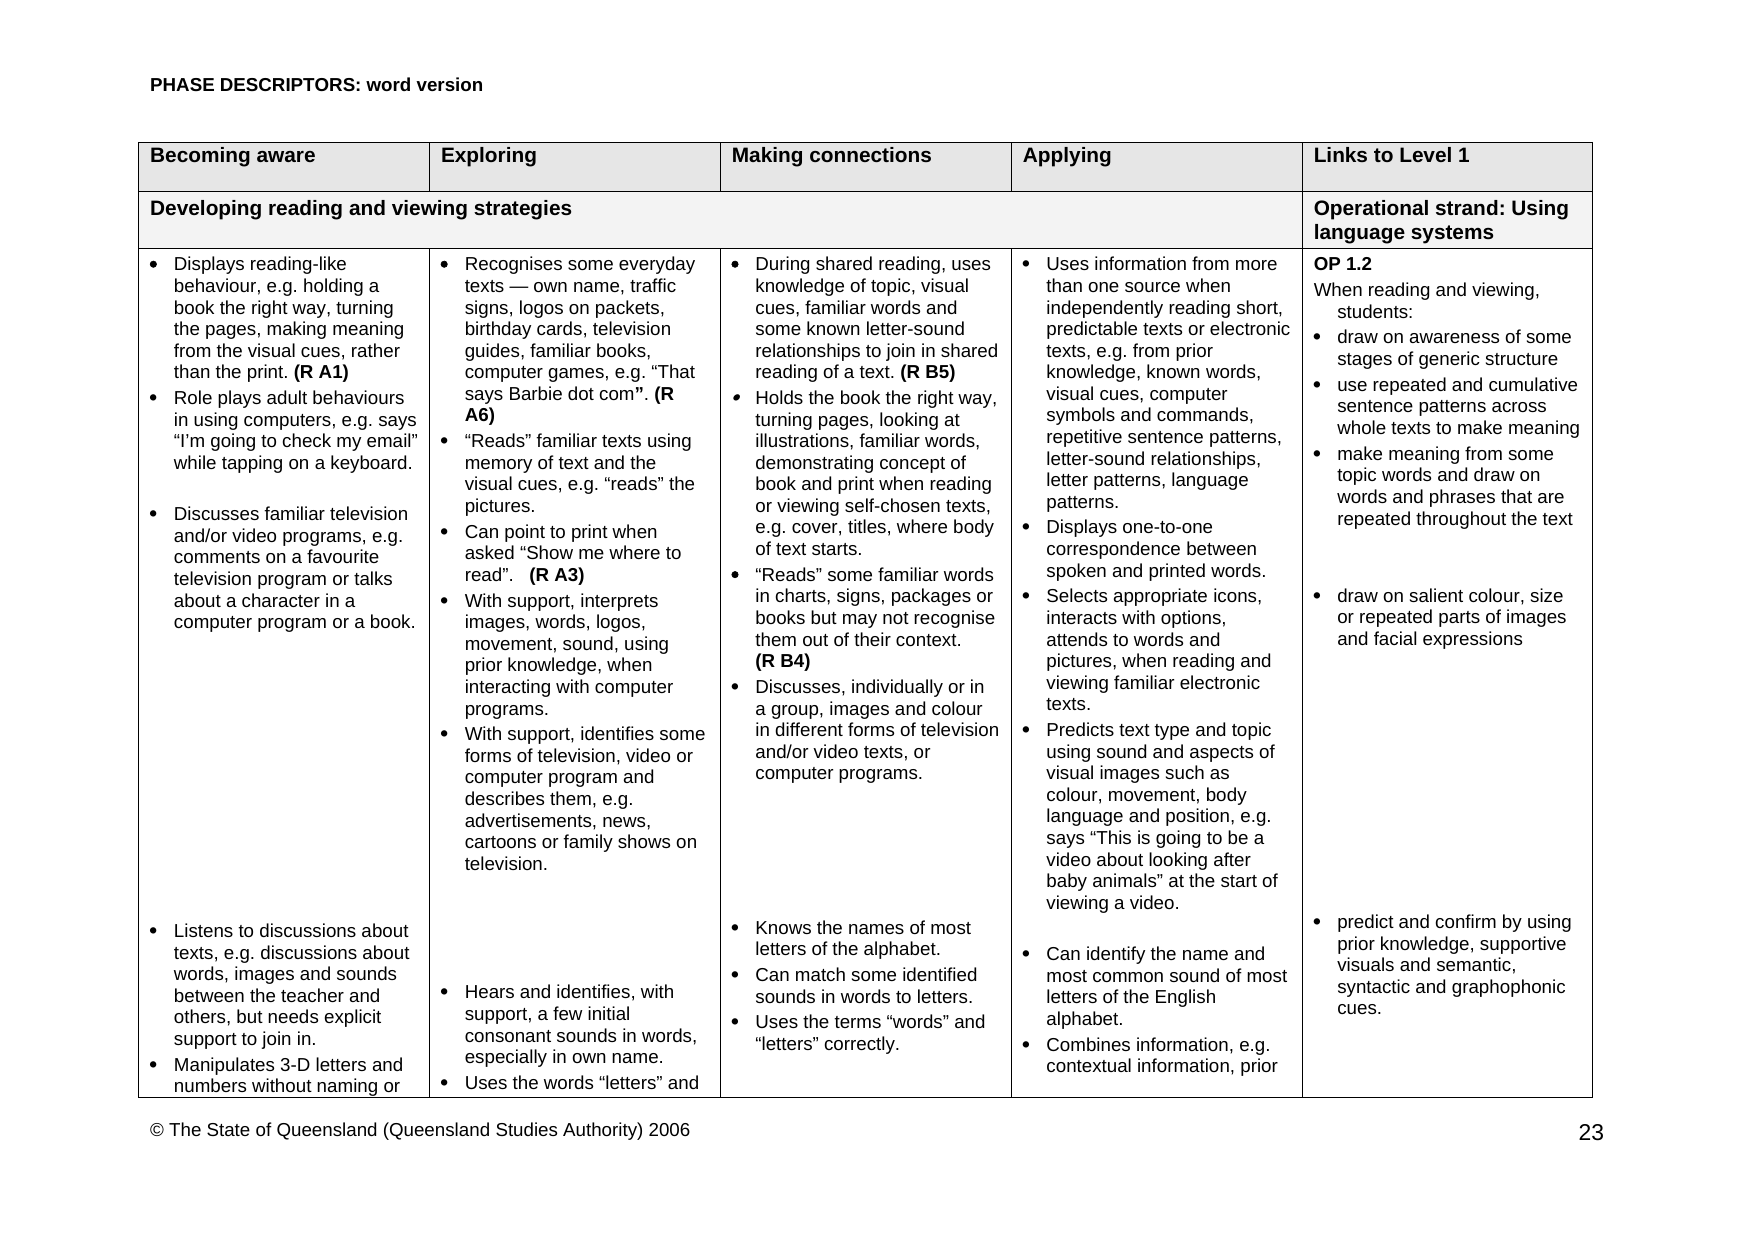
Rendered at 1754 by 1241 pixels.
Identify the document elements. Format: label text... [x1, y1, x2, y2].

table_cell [721, 249, 1011, 1097]
table_header Becoming aware [139, 143, 429, 191]
table_header Applying [1012, 143, 1302, 191]
table_cell Operational strand: Using language systems [1303, 192, 1592, 248]
table_header Links to Level 1 [1303, 143, 1592, 191]
table_header Exploring [430, 143, 720, 191]
table_header Making connections [721, 143, 1011, 191]
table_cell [430, 249, 720, 1097]
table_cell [1012, 249, 1302, 1097]
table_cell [139, 249, 429, 1097]
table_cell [1303, 249, 1592, 1097]
table_cell Developing reading and viewing strategies [139, 192, 1302, 248]
